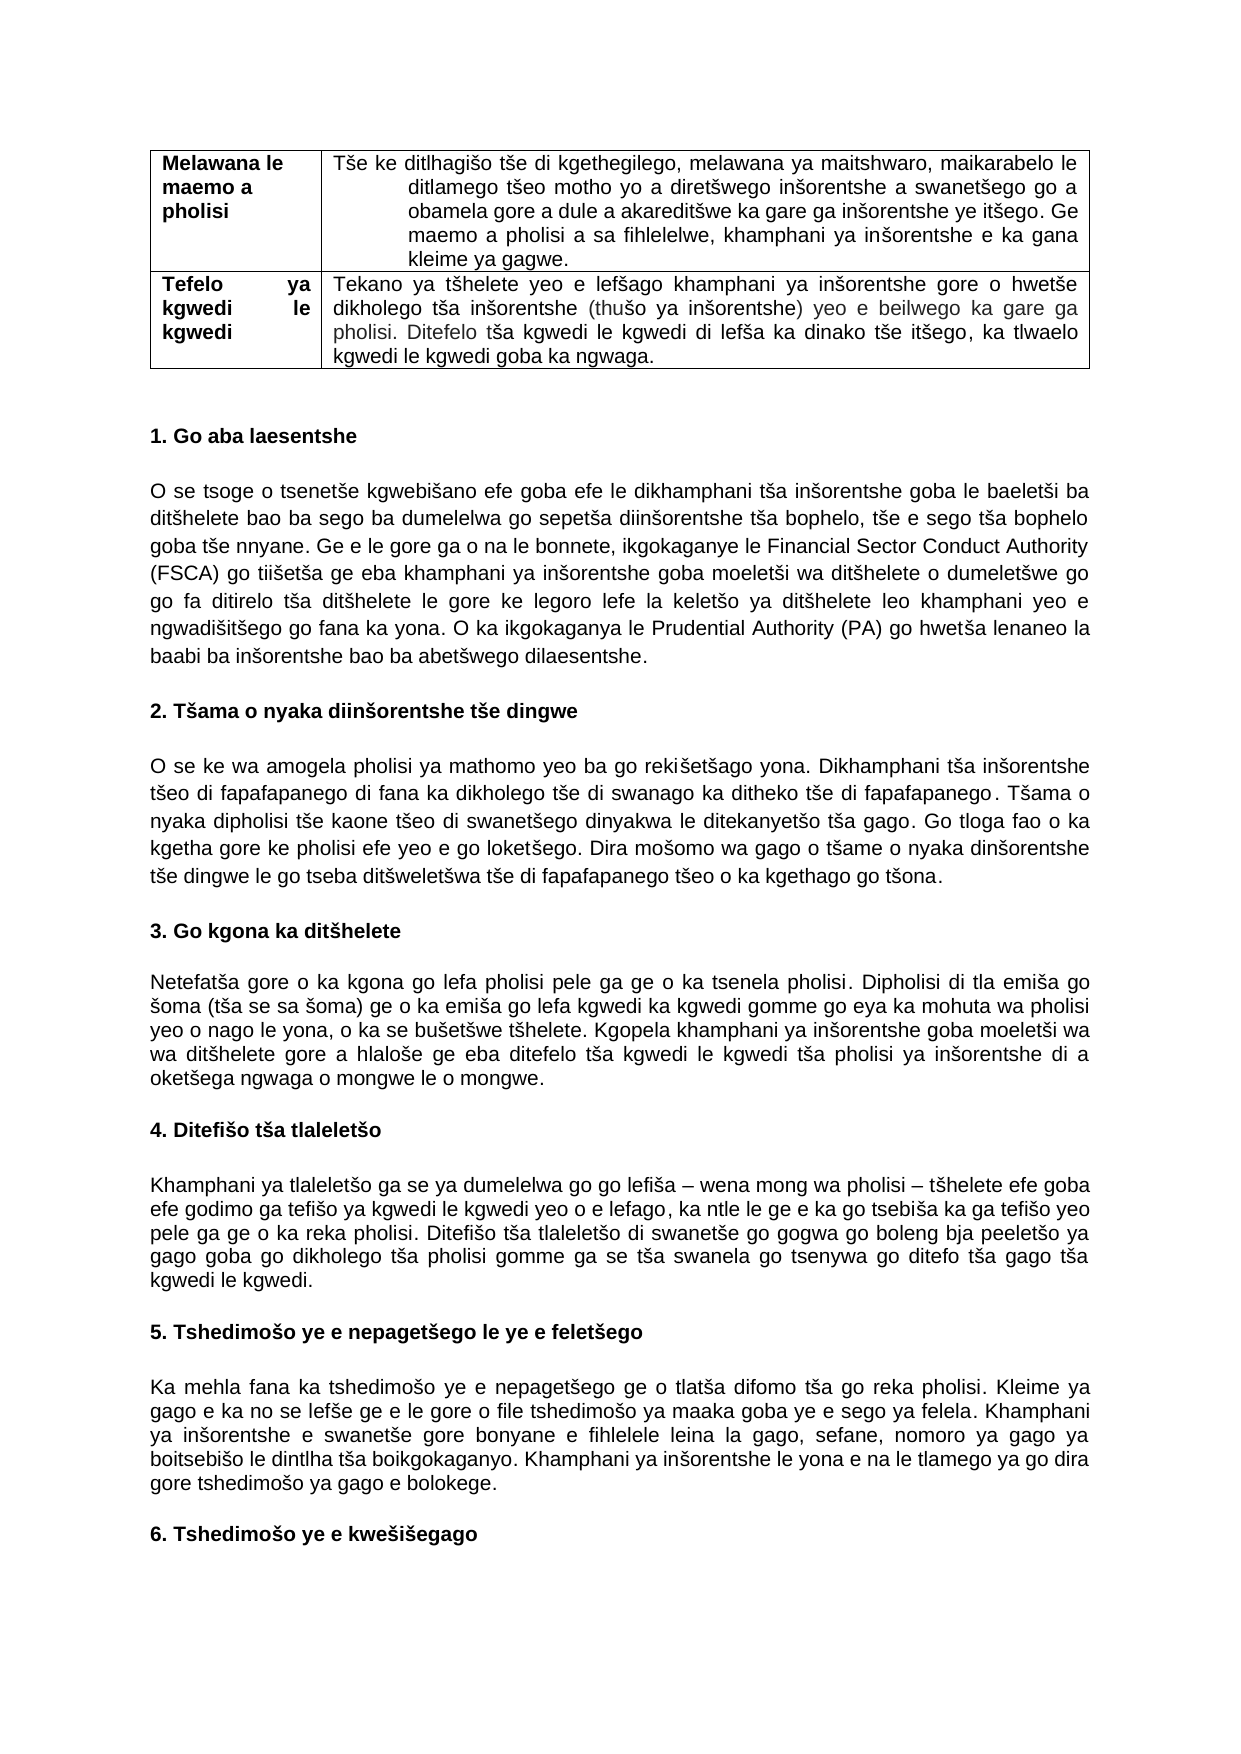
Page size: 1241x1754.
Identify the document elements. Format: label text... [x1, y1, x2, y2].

text 4. Ditefišo tša tlaleletšo [150, 1117, 1090, 1141]
text 1. Go aba laesentshe [150, 424, 1090, 448]
text Ka mehla fana ka tshedimošo ye e nepagetšego ge o tlatša difomo tša go reka pholisi. Kleime ya gago e ka no se lefše ge e le gore o file tshedimošo ya maaka goba ye e sego ya felela. Khamphani ya inšorentshe e swanetše gore bonyane e fihlelele leina la gago, sefane, nomoro ya gago ya boitsebišo le dintlha tša boikgokaganyo. Khamphani ya inšorentshe le yona e na le tlamego ya go dira gore tshedimošo ya gago e bolokege. [150, 1375, 1090, 1494]
table_cell Melawana le maemo a pholisi [151, 151, 321, 271]
text O se tsoge o tsenetše kgwebišano efe goba efe le dikhamphani tša inšorentshe goba le baeletši ba ditšhelete bao ba sego ba dumelelwa go sepetša diinšorentshe tša bophelo, tše e sego tša bophelo goba tše nnyane. Ge e le gore ga o na le bonnete, ikgokaganye le Financial Sector Conduct Authority (FSCA) go tiišetša ge eba khamphani ya inšorentshe goba moeletši wa ditšhelete o dumeletšwe go go fa ditirelo tša ditšhelete le gore ke legoro lefe la keletšo ya ditšhelete leo khamphani yeo e ngwadišitšego go fana ka yona. O ka ikgokaganya le Prudential Authority (PA) go hwetša lenaneo la baabi ba inšorentshe bao ba abetšwego dilaesentshe. [150, 479, 1090, 668]
text 2. Tšama o nyaka diinšorentshe tše dingwe [150, 699, 1090, 723]
table_cell Tefelo ya kgwedi le kgwedi [151, 272, 321, 368]
table_cell Tše ke ditlhagišo tše di kgethegilego, melawana ya maitshwaro, maikarabelo le ditlamego tšeo motho yo a diretšwego inšorentshe a swanetšego go a obamela gore a dule a akareditšwe ka gare ga inšorentshe ye itšego. Ge maemo a pholisi a sa fihlelelwe, khamphani ya inšorentshe e ka gana kleime ya gagwe. [322, 151, 1089, 271]
text 3. Go kgona ka ditšhelete [150, 919, 1090, 943]
table_cell Tekano ya tšhelete yeo e lefšago khamphani ya inšorentshe gore o hwetše dikholego tša inšorentshe (thušo ya inšorentshe) yeo e beilwego ka gare ga pholisi. Ditefelo tša kgwedi le kgwedi di lefša ka dinako tše itšego, ka tlwaelo kgwedi le kgwedi goba ka ngwaga. [322, 272, 1089, 368]
text Netefatša gore o ka kgona go lefa pholisi pele ga ge o ka tsenela pholisi. Dipholisi di tla emiša go šoma (tša se sa šoma) ge o ka emiša go lefa kgwedi ka kgwedi gomme go eya ka mohuta wa pholisi yeo o nago le yona, o ka se bušetšwe tšhelete. Kgopela khamphani ya inšorentshe goba moeletši wa wa ditšhelete gore a hlaloše ge eba ditefelo tša kgwedi le kgwedi tša pholisi ya inšorentshe di a oketšega ngwaga o mongwe le o mongwe. [150, 970, 1090, 1090]
text 5. Tshedimošo ye e nepagetšego le ye e feletšego [150, 1320, 1090, 1344]
text Khamphani ya tlaleletšo ga se ya dumelelwa go go lefiša – wena mong wa pholisi – tšhelete efe goba efe godimo ga tefišo ya kgwedi le kgwedi yeo o e lefago, ka ntle le ge e ka go tsebiša ka ga tefišo yeo pele ga ge o ka reka pholisi. Ditefišo tša tlaleletšo di swanetše go gogwa go boleng bja peeletšo ya gago goba go dikholego tša pholisi gomme ga se tša swanela go tsenywa go ditefo tša gago tša kgwedi le kgwedi. [150, 1172, 1090, 1292]
text O se ke wa amogela pholisi ya mathomo yeo ba go rekišetšago yona. Dikhamphani tša inšorentshe tšeo di fapafapanego di fana ka dikholego tše di swanago ka ditheko tše di fapafapanego. Tšama o nyaka dipholisi tše kaone tšeo di swanetšego dinyakwa le ditekanyetšo tša gago. Go tloga fao o ka kgetha gore ke pholisi efe yeo e go loketšego. Dira mošomo wa gago o tšame o nyaka dinšorentshe tše dingwe le go tseba ditšweletšwa tše di fapafapanego tšeo o ka kgethago go tšona. [150, 754, 1090, 888]
text 6. Tshedimošo ye e kwešišegago [150, 1522, 1090, 1546]
